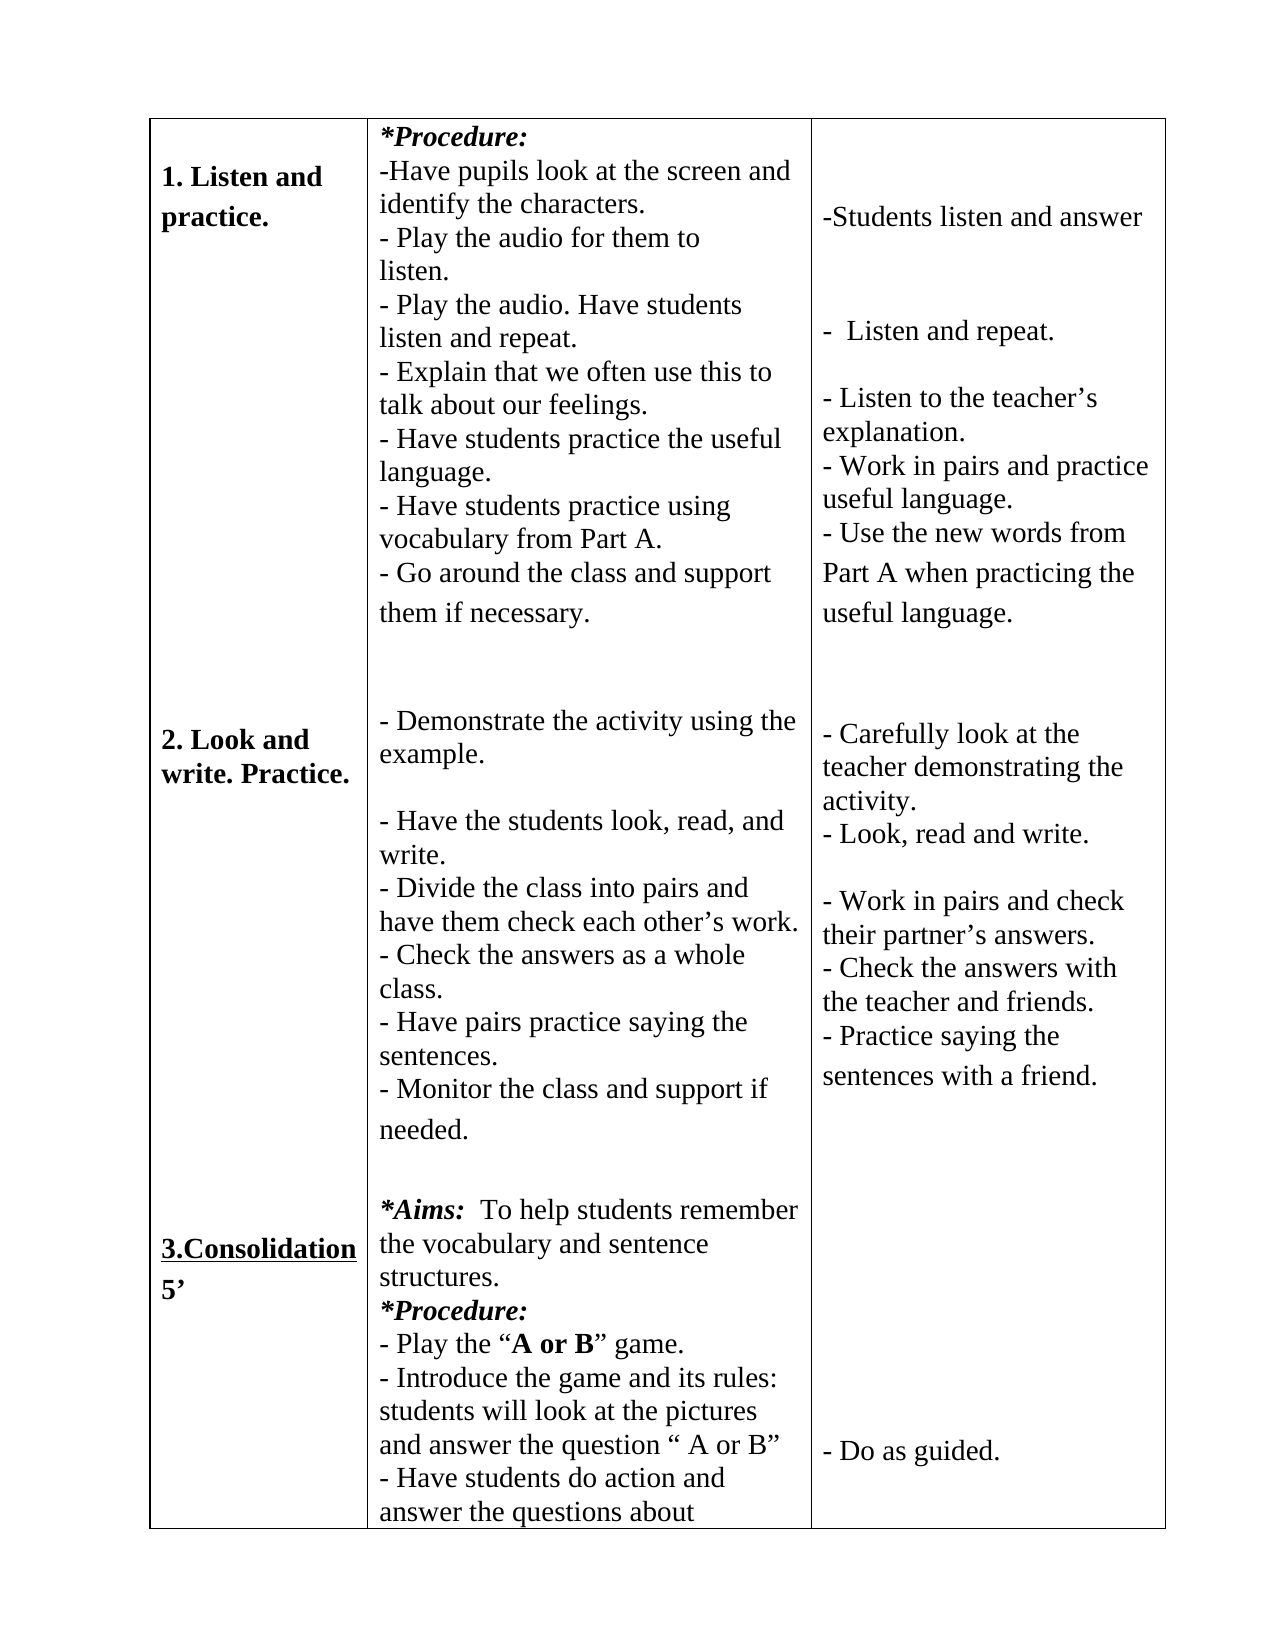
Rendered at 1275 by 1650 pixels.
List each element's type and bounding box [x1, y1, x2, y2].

table_cell [368, 119, 811, 1528]
table_cell [151, 119, 367, 1528]
table_cell [812, 119, 1165, 1528]
